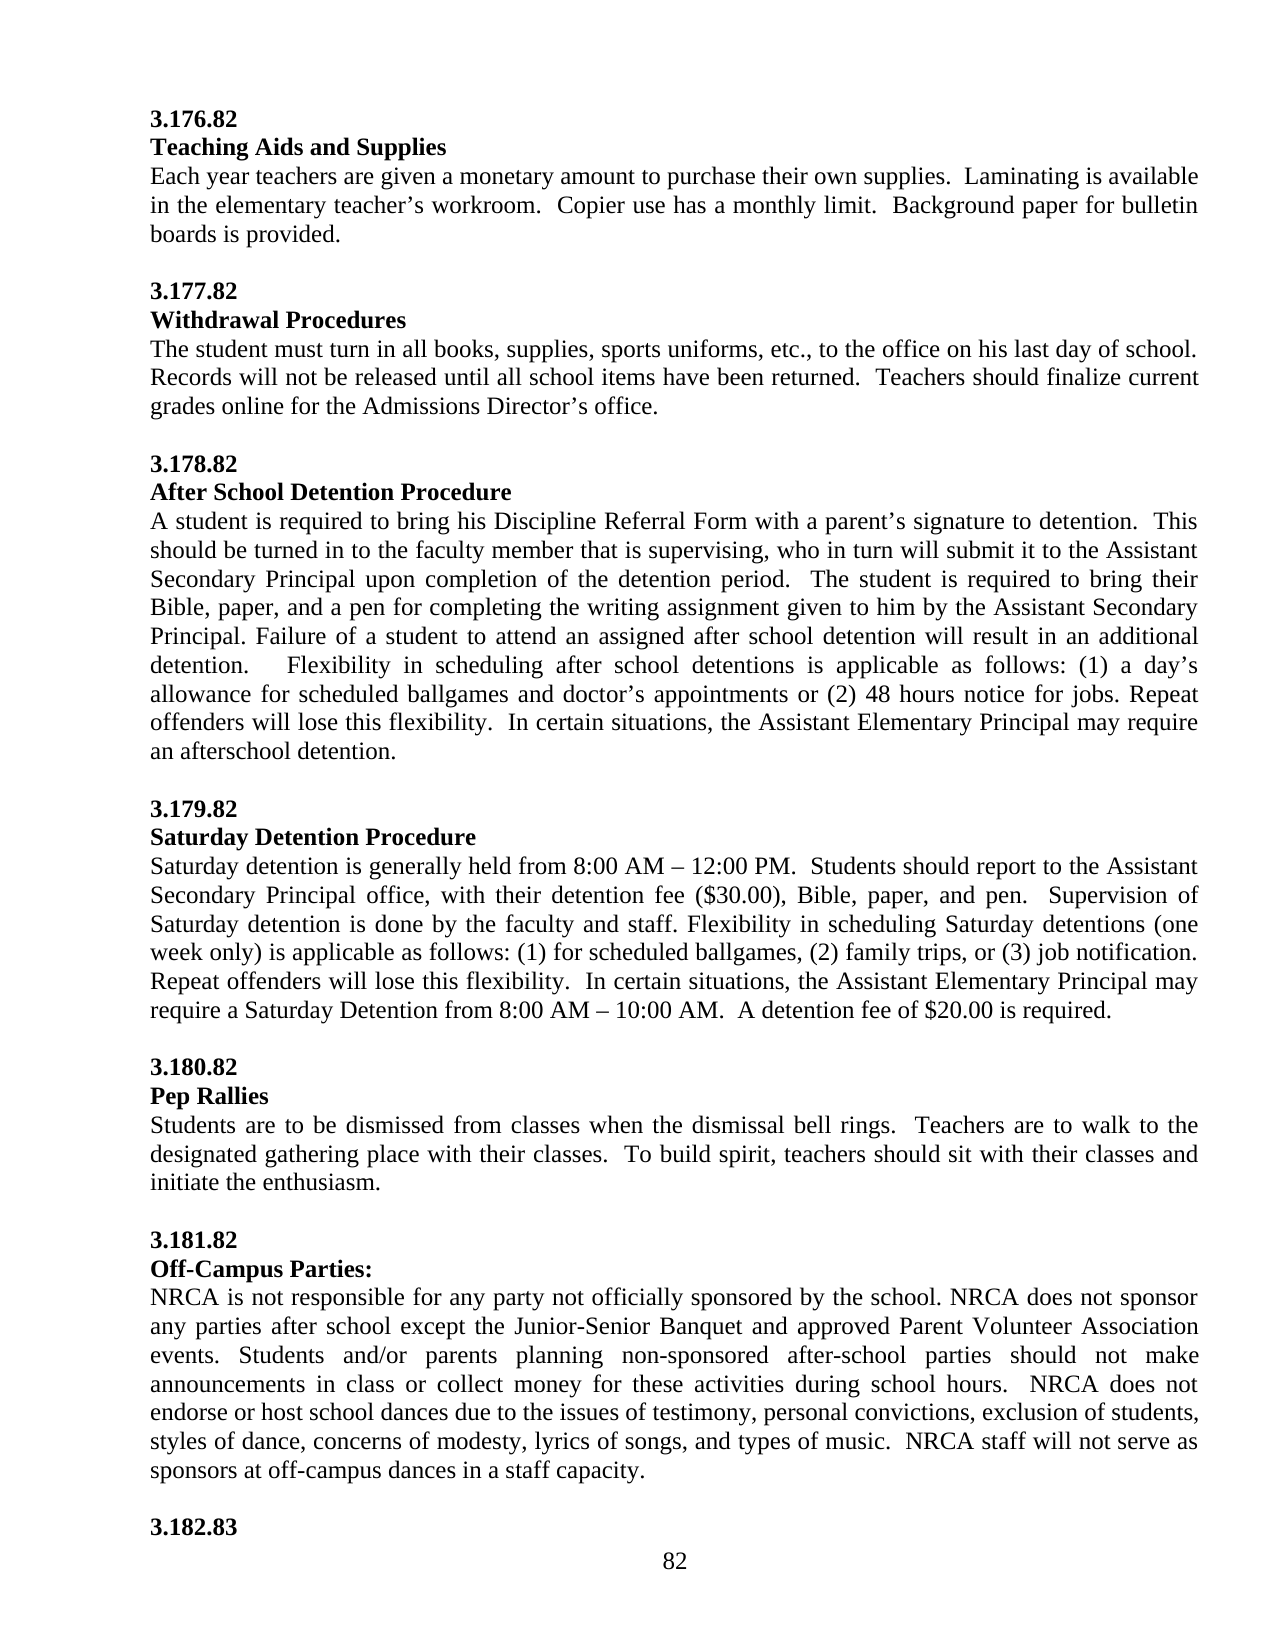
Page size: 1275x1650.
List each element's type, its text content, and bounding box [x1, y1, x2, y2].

text 3.176.82 [150, 104, 1200, 132]
text 3.182.83 [150, 1512, 1200, 1541]
text Each year teachers are given a monetary amount to purchase their own supplies. Laminating is available in the elementary teacher’s workroom. Copier use has a monthly limit. Background paper for bulletin boards is provided. [150, 161, 1200, 247]
text 3.180.82 [150, 1052, 1200, 1081]
text A student is required to bring his Discipline Referral Form with a parent’s signature to detention. This should be turned in to the faculty member that is supervising, who in turn will submit it to the Assistant Secondary Principal upon completion of the detention period. The student is required to bring their Bible, paper, and a pen for completing the writing assignment given to him by the Assistant Secondary Principal. Failure of a student to attend an assigned after school detention will result in an additional detention. Flexibility in scheduling after school detentions is applicable as follows: (1) a day’s allowance for scheduled ballgames and doctor’s appointments or (2) 48 hours notice for jobs. Repeat offenders will lose this flexibility. In certain situations, the Assistant Elementary Principal may require an afterschool detention. [150, 506, 1200, 765]
text NRCA is not responsible for any party not officially sponsored by the school. NRCA does not sponsor any parties after school except the Junior-Senior Banquet and approved Parent Volunteer Association events. Students and/or parents planning non-sponsored after-school parties should not make announcements in class or collect money for these activities during school hours. NRCA does not endorse or host school dances due to the issues of testimony, personal convictions, exclusion of students, styles of dance, concerns of modesty, lyrics of songs, and types of music. NRCA staff will not serve as sponsors at off-campus dances in a staff capacity. [150, 1282, 1200, 1484]
text Withdrawal Procedures [150, 305, 1200, 334]
text After School Detention Procedure [150, 477, 1200, 506]
text Students are to be dismissed from classes when the dismissal bell rings. Teachers are to walk to the designated gathering place with their classes. To build spirit, teachers should sit with their classes and initiate the enthusiasm. [150, 1110, 1200, 1196]
text 3.179.82 [150, 794, 1200, 822]
text 3.178.82 [150, 449, 1200, 477]
text 3.181.82 [150, 1225, 1200, 1254]
text The student must turn in all books, supplies, sports uniforms, etc., to the office on his last day of school. Records will not be released until all school items have been returned. Teachers should finalize current grades online for the Admissions Director’s office. [150, 334, 1200, 420]
text Saturday Detention Procedure [150, 822, 1200, 851]
text Saturday detention is generally held from 8:00 AM – 12:00 PM. Students should report to the Assistant Secondary Principal office, with their detention fee ($30.00), Bible, paper, and pen. Supervision of Saturday detention is done by the faculty and staff. Flexibility in scheduling Saturday detentions (one week only) is applicable as follows: (1) for scheduled ballgames, (2) family trips, or (3) job notification. Repeat offenders will lose this flexibility. In certain situations, the Assistant Elementary Principal may require a Saturday Detention from 8:00 AM – 10:00 AM. A detention fee of $20.00 is required. [150, 851, 1200, 1024]
text Teaching Aids and Supplies [150, 132, 1200, 161]
text 3.177.82 [150, 276, 1200, 305]
text Pep Rallies [150, 1081, 1200, 1110]
text Off-Campus Parties: [150, 1254, 1200, 1282]
